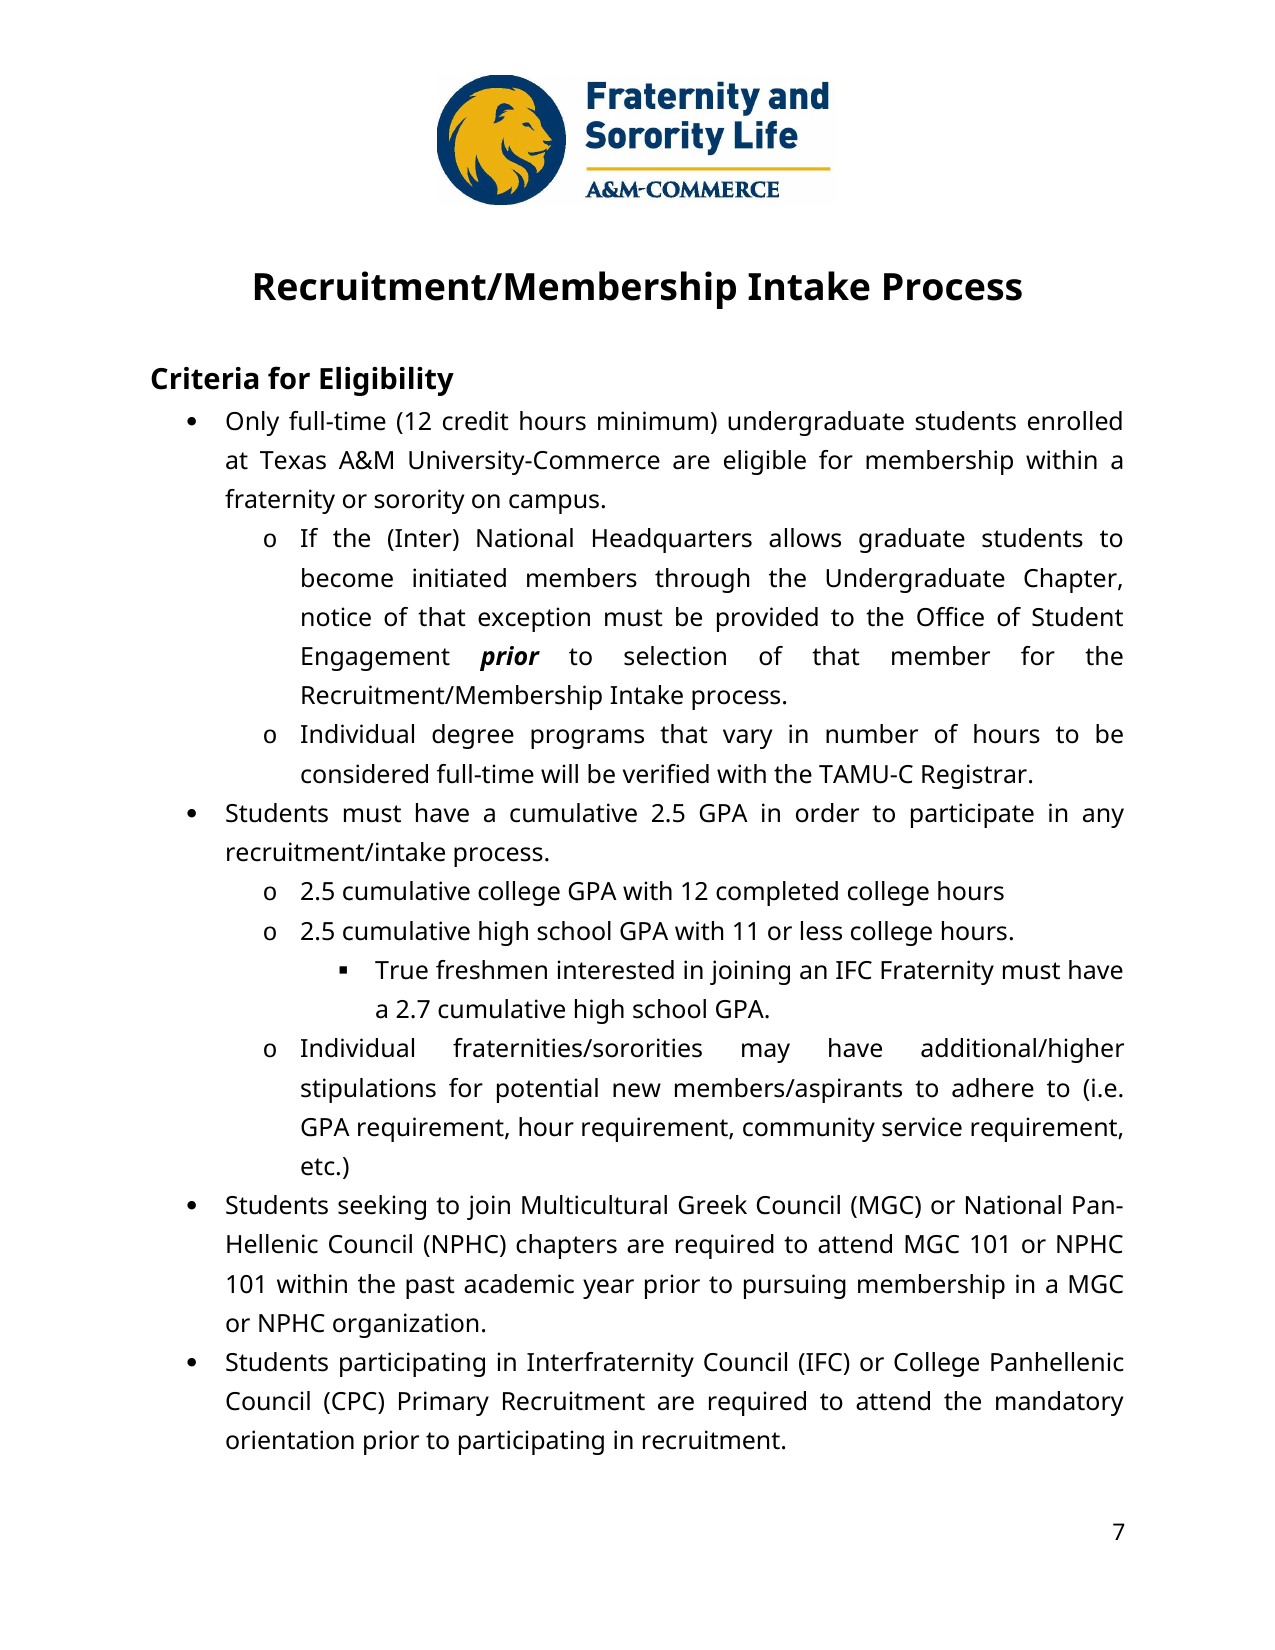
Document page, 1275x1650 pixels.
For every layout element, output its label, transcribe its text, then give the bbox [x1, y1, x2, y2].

list If the (Inter) National Headquarters allows graduate students to become initiated members through the Undergraduate Chapter, notice of that exception must be provided to the Office of Student Engagement prior to selection of that member for the Recruitment/Membership Intake process. [262, 521, 1125, 712]
list Students must have a cumulative 2.5 GPA in order to participate in any recruitment/intake process. [187, 796, 1125, 869]
list Only full-time (12 credit hours minimum) undergraduate students enrolled at Texas A&M University-Commerce are eligible for membership within a fraternity or sorority on campus. [187, 404, 1125, 516]
list 2.5 cumulative high school GPA with 11 or less college hours. [262, 913, 1125, 948]
list 2.5 cumulative college GPA with 12 completed college hours [262, 874, 1125, 908]
list Students participating in Interfraternity Council (IFC) or College Panhellenic Council (CPC) Primary Recruitment are required to attend the mandatory orientation prior to participating in recruitment. [187, 1345, 1125, 1457]
text Recruitment/Membership Intake Process [150, 260, 1125, 311]
list Students seeking to join Multicultural Greek Council (MGC) or National Pan-Hellenic Council (NPHC) chapters are required to attend MGC 101 or NPHC 101 within the past academic year prior to pursuing membership in a MGC or NPHC organization. [187, 1188, 1125, 1339]
text Criteria for Eligibility [150, 358, 1125, 398]
list Individual degree programs that vary in number of hours to be considered full-time will be verified with the TAMU-C Registrar. [262, 717, 1125, 791]
picture [437, 75, 839, 205]
list True freshmen interested in joining an IFC Fraternity must have a 2.7 cumulative high school GPA. [337, 953, 1125, 1026]
list Individual fraternities/sororities may have additional/higher stipulations for potential new members/aspirants to adhere to (i.e. GPA requirement, hour requirement, community service requirement, etc.) [262, 1031, 1125, 1183]
